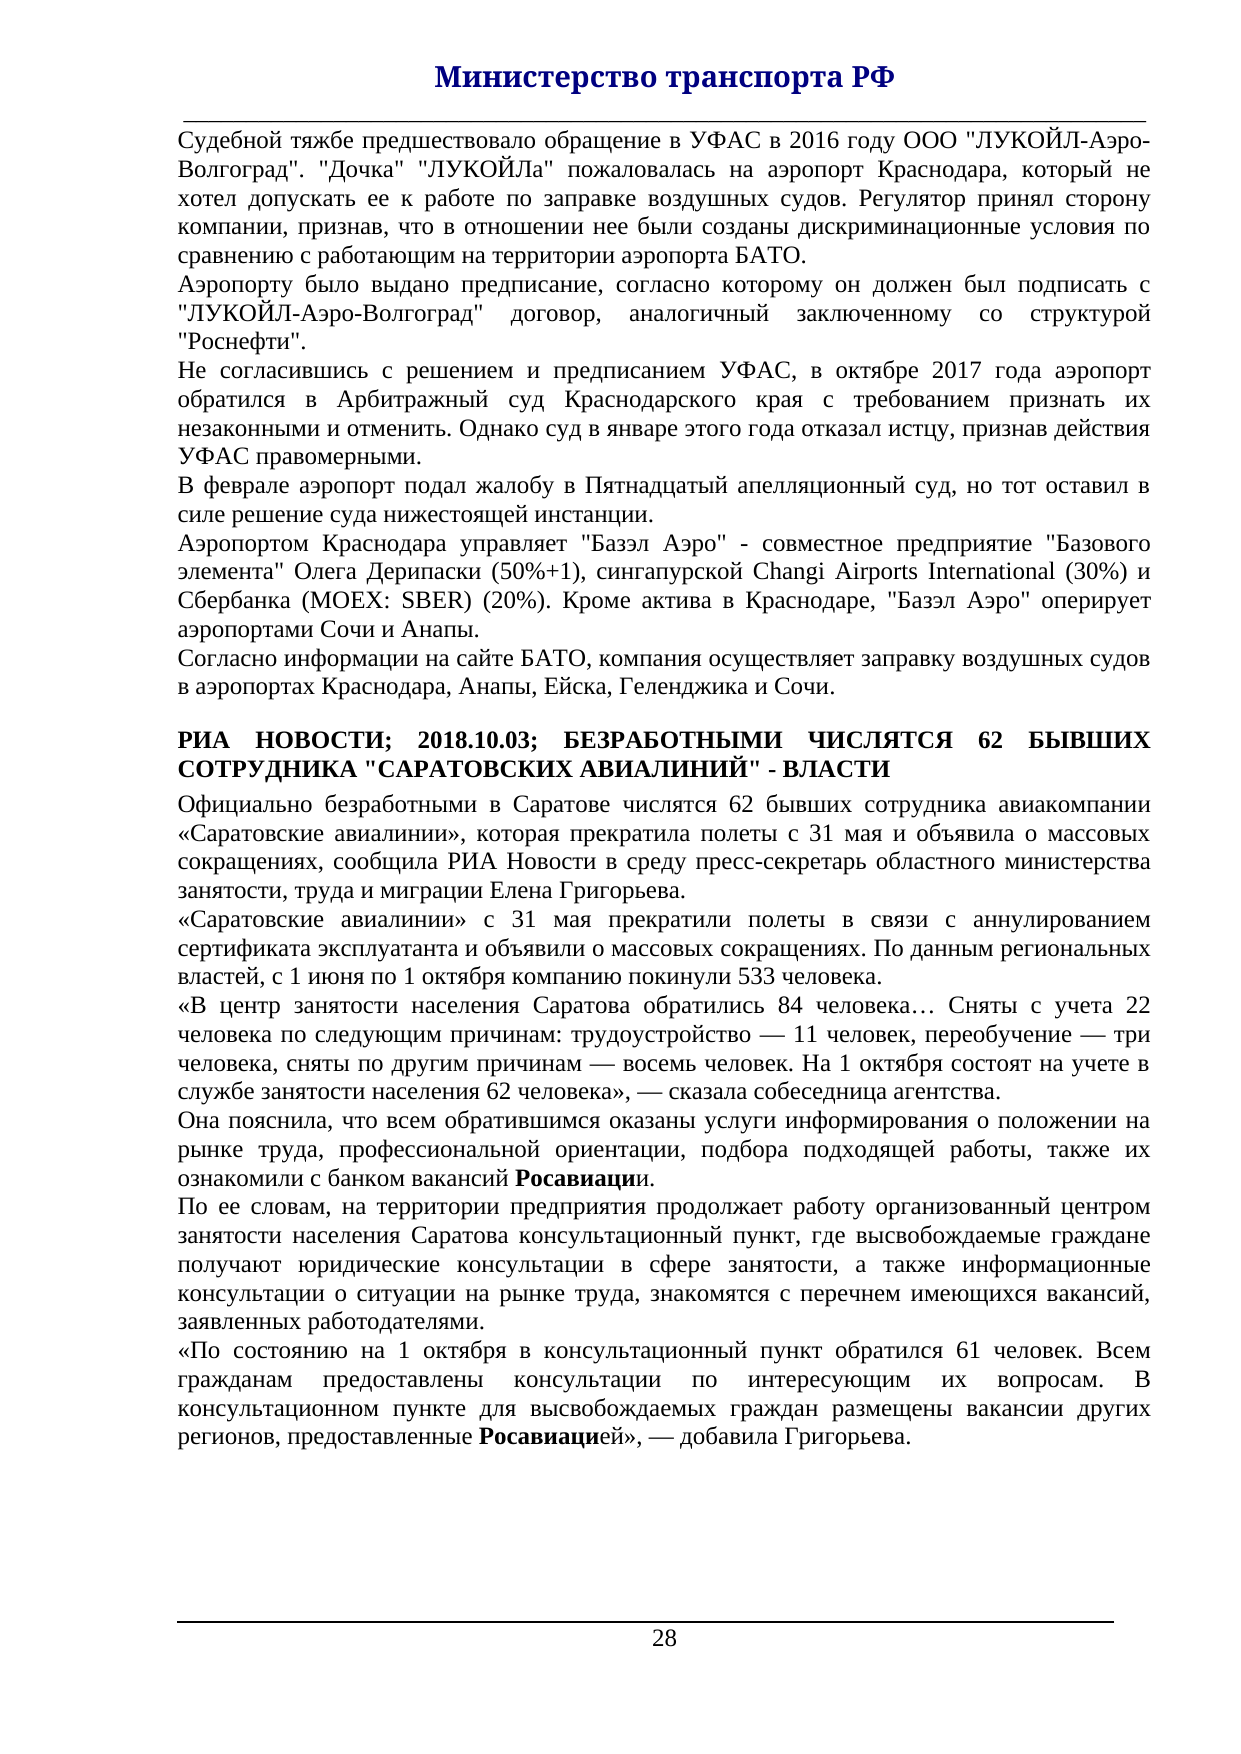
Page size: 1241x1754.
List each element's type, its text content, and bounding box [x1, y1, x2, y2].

text «По состоянию на 1 октября в консультационный пункт обратился 61 человек. Всем гражданам предоставлены консультации по интересующим их вопросам. В консультационном пункте для высвобождаемых граждан размещены вакансии других регионов, предоставленные Росавиацией», — добавила Григорьева. [177, 1335, 1152, 1450]
subtitle РИА НОВОСТИ; 2018.10.03; БЕЗРАБОТНЫМИ ЧИСЛЯТСЯ 62 БЫВШИХ СОТРУДНИКА "САРАТОВСКИХ АВИАЛИНИЙ" - ВЛАСТИ [177, 725, 1152, 783]
text «В центр занятости населения Саратова обратились 84 человека… Сняты с учета 22 человека по следующим причинам: трудоустройство — 11 человек, переобучение — три человека, сняты по другим причинам — восемь человек. На 1 октября состоят на учете в службе занятости населения 62 человека», — сказала собеседница агентства. [177, 990, 1152, 1105]
text Она пояснила, что всем обратившимся оказаны услуги информирования о положении на рынке труда, профессиональной ориентации, подбора подходящей работы, также их ознакомили с банком вакансий Росавиации. [177, 1105, 1152, 1191]
text Аэропорту было выдано предписание, согласно которому он должен был подписать с "ЛУКОЙЛ-Аэро-Волгоград" договор, аналогичный заключенному со структурой "Роснефти". [177, 269, 1152, 355]
text Аэропортом Краснодара управляет "Базэл Аэро" - совместное предприятие "Базового элемента" Олега Дерипаски (50%+1), сингапурской Changi Airports International (30%) и Сбербанка (MOEX: SBER) (20%). Кроме актива в Краснодаре, "Базэл Аэро" оперирует аэропортами Сочи и Анапы. [177, 528, 1152, 643]
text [177, 125, 1152, 269]
text Официально безработными в Саратове числятся 62 бывших сотрудника авиакомпании «Саратовские авиалинии», которая прекратила полеты с 31 мая и объявила о массовых сокращениях, сообщила РИА Новости в среду пресс-секретарь областного министерства занятости, труда и миграции Елена Григорьева. [177, 789, 1152, 904]
text Не согласившись с решением и предписанием УФАС, в октябре 2017 года аэропорт обратился в Арбитражный суд Краснодарского края с требованием признать их незаконными и отменить. Однако суд в январе этого года отказал истцу, признав действия УФАС правомерными. [177, 355, 1152, 470]
text Согласно информации на сайте БАТО, компания осуществляет заправку воздушных судов в аэропортах Краснодара, Анапы, Ейска, Геленджика и Сочи. [177, 643, 1152, 700]
text В феврале аэропорт подал жалобу в Пятнадцатый апелляционный суд, но тот оставил в силе решение суда нижестоящей инстанции. [177, 470, 1152, 528]
text По ее словам, на территории предприятия продолжает работу организованный центром занятости населения Саратова консультационный пункт, где высвобождаемые граждане получают юридические консультации в сфере занятости, а также информационные консультации о ситуации на рынке труда, знакомятся с перечнем имеющихся вакансий, заявленных работодателями. [177, 1191, 1152, 1335]
text «Саратовские авиалинии» с 31 мая прекратили полеты в связи с аннулированием сертификата эксплуатанта и объявили о массовых сокращениях. По данным региональных властей, с 1 июня по 1 октября компанию покинули 533 человека. [177, 904, 1152, 990]
